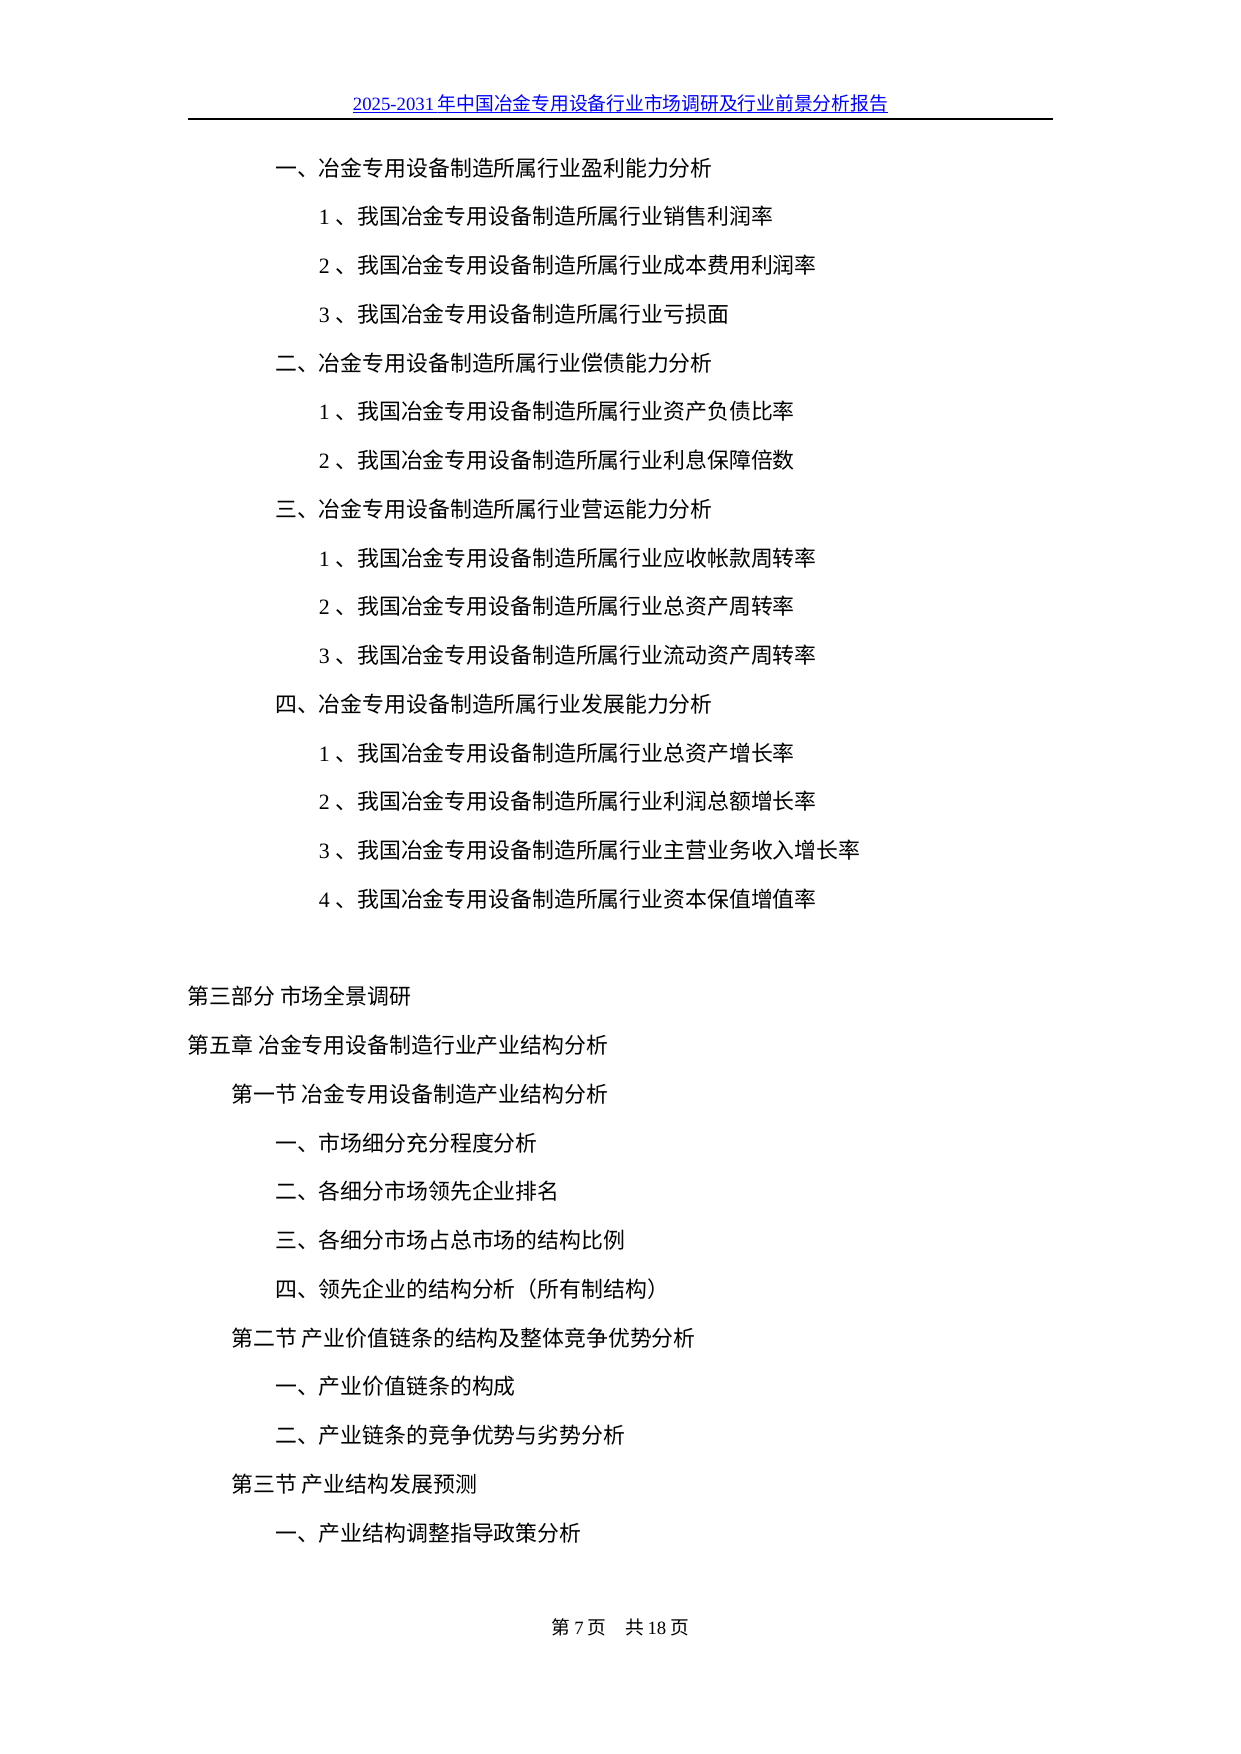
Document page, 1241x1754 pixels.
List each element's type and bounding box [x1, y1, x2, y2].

text [187, 150, 1053, 1548]
